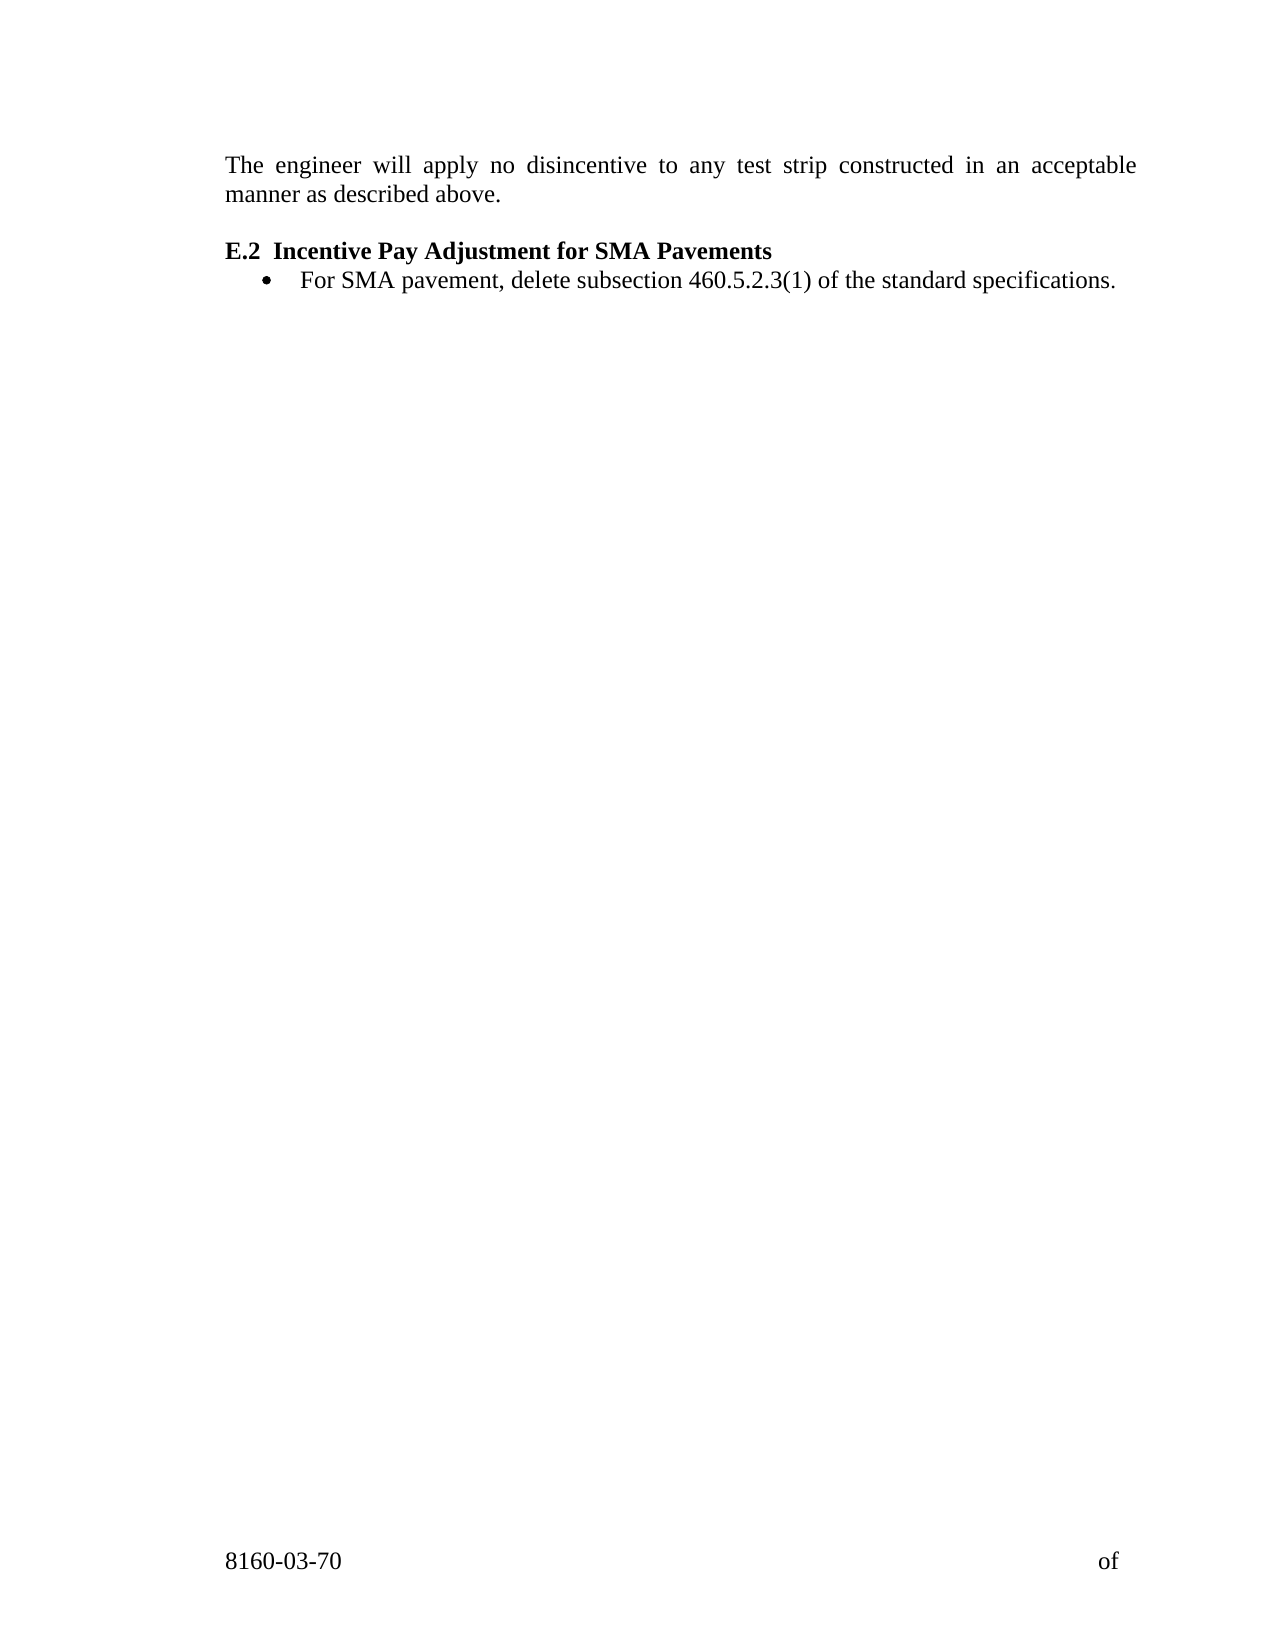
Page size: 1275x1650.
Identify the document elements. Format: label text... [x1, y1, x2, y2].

text E.2 Incentive Pay Adjustment for SMA Pavements [225, 236, 1137, 265]
list For SMA pavement, delete subsection 460.5.2.3(1) of the standard specifications. [262, 265, 1137, 294]
text The engineer will apply no disincentive to any test strip constructed in an acceptable manner as described above. [225, 150, 1137, 207]
